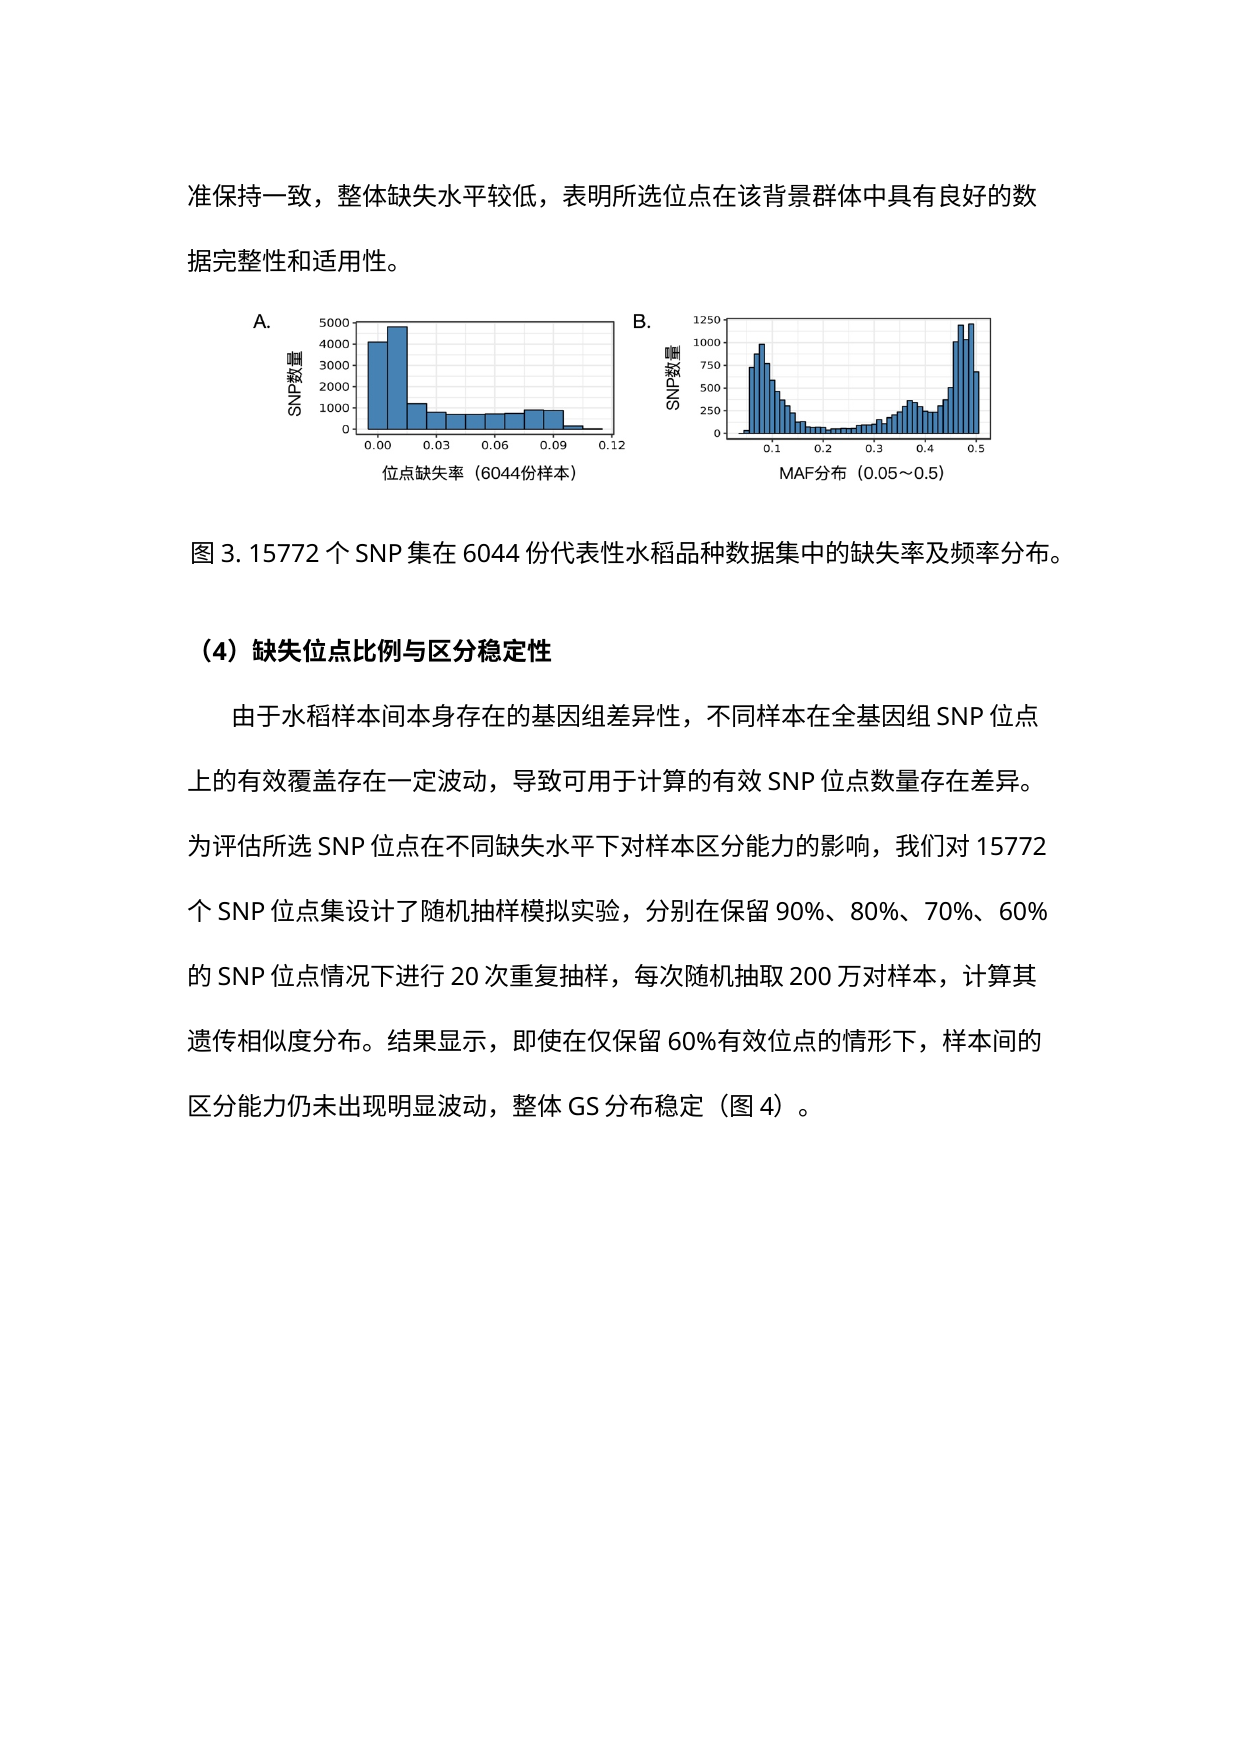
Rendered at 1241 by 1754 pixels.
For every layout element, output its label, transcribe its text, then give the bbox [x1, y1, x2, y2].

text （4）缺失位点比例与区分稳定性 [187, 617, 1053, 682]
text 由于水稻样本间本身存在的基因组差异性，不同样本在全基因组SNP位点上的有效覆盖存在一定波动，导致可用于计算的有效SNP位点数量存在差异。为评估所选SNP位点在不同缺失水平下对样本区分能力的影响，我们对15772个SNP位点集设计了随机抽样模拟实验，分别在保留90%、80%、70%、60%的SNP位点情况下进行20次重复抽样，每次随机抽取200万对样本，计算其遗传相似度分布。结果显示，即使在仅保留60%有效位点的情形下，样本间的区分能力仍未出现明显波动，整体GS分布稳定（图4）。 [187, 682, 1053, 1137]
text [187, 162, 1053, 292]
picture [248, 292, 992, 497]
text 图3. 15772个SNP集在6044份代表性水稻品种数据集中的缺失率及频率分布。 [187, 519, 1053, 584]
